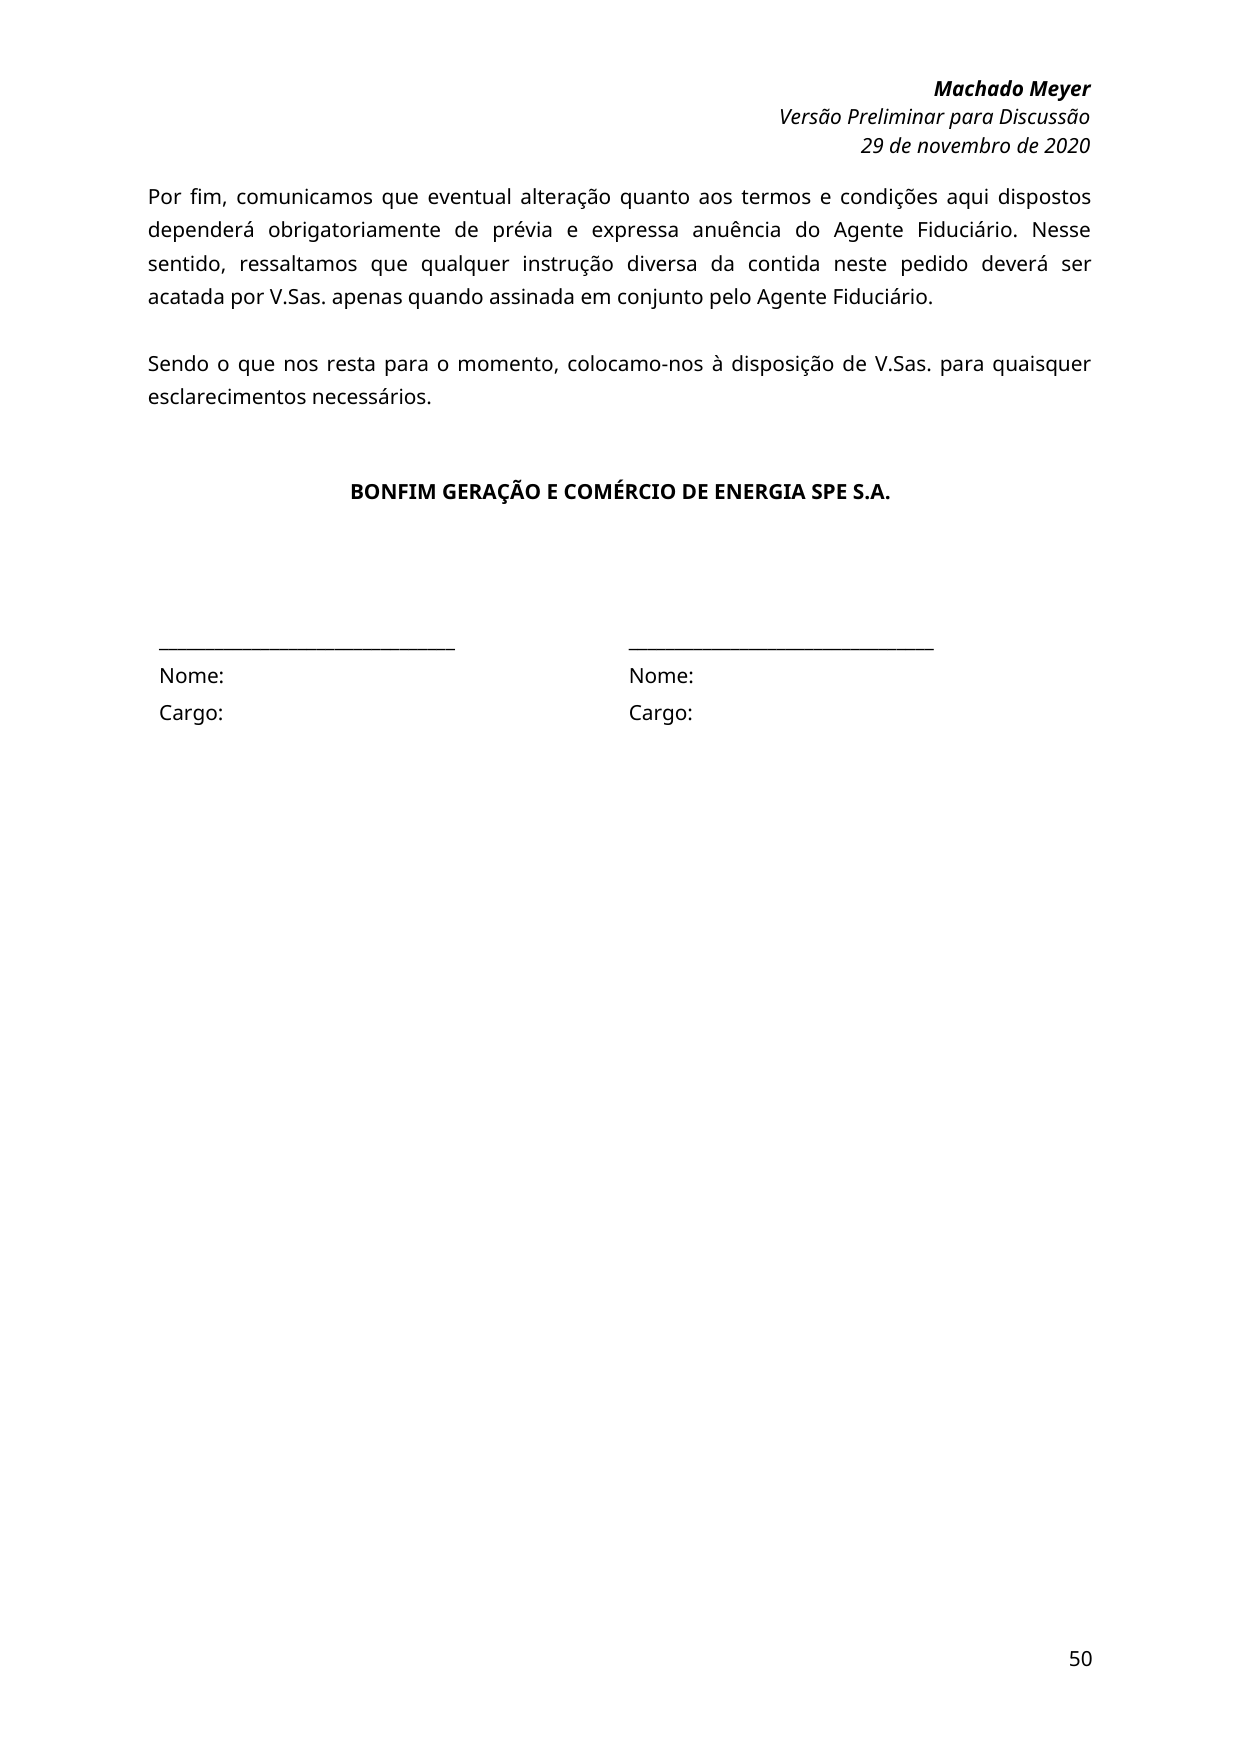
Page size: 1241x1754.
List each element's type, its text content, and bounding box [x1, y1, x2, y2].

table_header _________________________________ Nome: Cargo: [617, 625, 1092, 734]
text Por fim, comunicamos que eventual alteração quanto aos termos e condições aqui dispostos dependerá obrigatoriamente de prévia e expressa anuência do Agente Fiduciário. Nesse sentido, ressaltamos que qualquer instrução diversa da contida neste pedido deverá ser acatada por V.Sas. apenas quando assinada em conjunto pelo Agente Fiduciário. [148, 177, 1092, 311]
text Sendo o que nos resta para o momento, colocamo-nos à disposição de V.Sas. para quaisquer esclarecimentos necessários. [148, 344, 1092, 411]
table_header ________________________________ Nome: Cargo: [148, 625, 617, 734]
text BONFIM GERAÇÃO E COMÉRCIO DE ENERGIA SPE S.A. [148, 477, 1092, 506]
